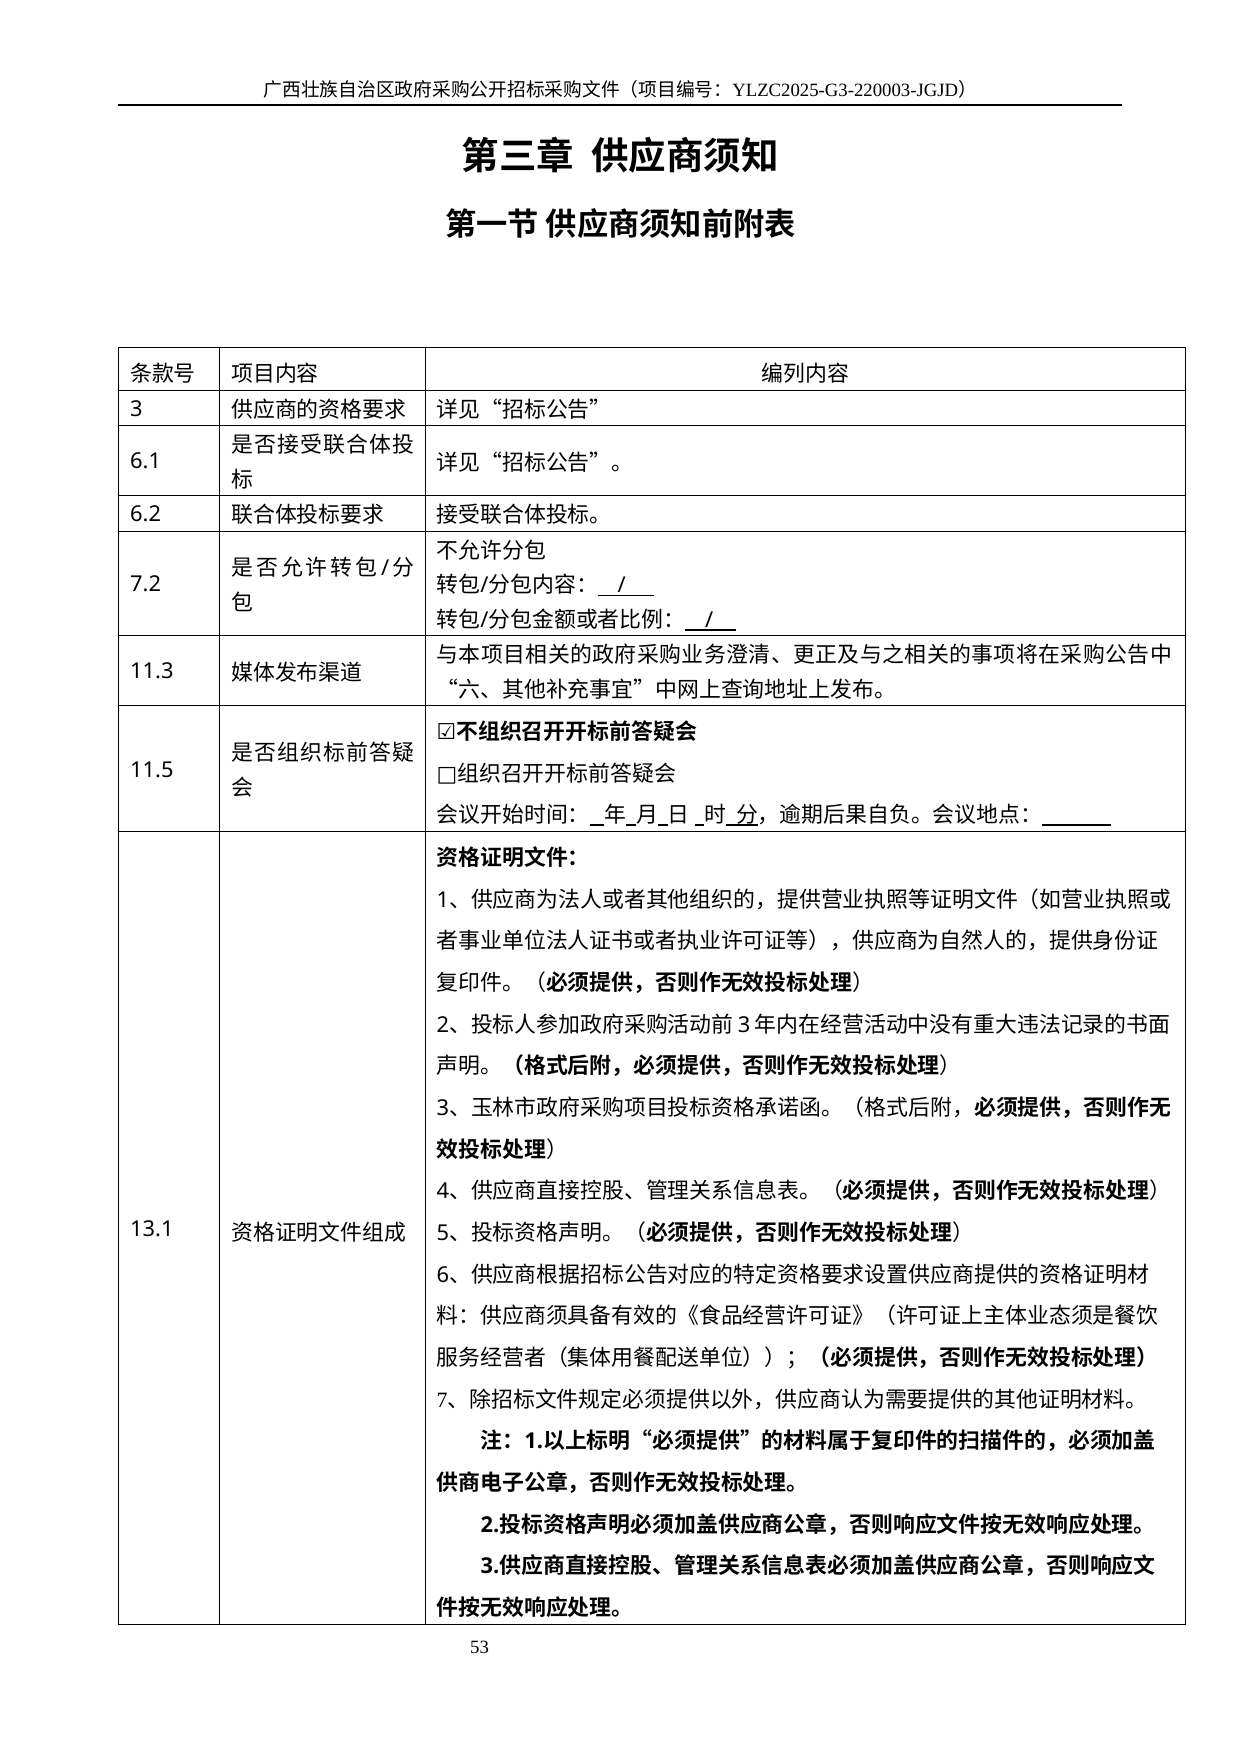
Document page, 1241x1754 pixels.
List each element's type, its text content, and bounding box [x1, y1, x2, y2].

table_cell 媒体发布渠道 [220, 636, 425, 705]
table_cell 6.2 [119, 496, 219, 531]
table_cell 资格证明文件： 1、供应商为法人或者其他组织的，提供营业执照等证明文件（如营业执照或者事业单位法人证书或者执业许可证等），供应商为自然人的，提供身份证复印件。（必须提供，否则作无效投标处理） 2、投标人参加政府采购活动前3年内在经营活动中没有重大违法记录的书面声明。（格式后附，必须提供，否则作无效投标处理） 3、玉林市政府采购项目投标资格承诺函。（格式后附，必须提供，否则作无效投标处理） 4、供应商直接控股、管理关系信息表。（必须提供，否则作无效投标处理） 5、投标资格声明。（必须提供，否则作无效投标处理） 6、供应商根据招标公告对应的特定资格要求设置供应商提供的资格证明材料：供应商须具备有效的《食品经营许可证》（许可证上主体业态须是餐饮服务经营者（集体用餐配送单位））；（必须提供，否则作无效投标处理） 7、除招标文件规定必须提供以外，供应商认为需要提供的其他证明材料。 注：1.以上标明“必须提供”的材料属于复印件的扫描件的，必须加盖供商电子公章，否则作无效投标处理。 2.投标资格声明必须加盖供应商公章，否则响应文件按无效响应处理。 3.供应商直接控股、管理关系信息表必须加盖供应商公章，否则响应文件按无效响应处理。 [426, 832, 1185, 1624]
table_cell 是否接受联合体投标 [220, 426, 425, 495]
table_header 条款号 [119, 348, 219, 389]
text 第三章 供应商须知 [118, 118, 1122, 187]
table_cell 3 [119, 391, 219, 425]
table_header 编列内容 [426, 348, 1185, 389]
table_cell 7.2 [119, 532, 219, 635]
table_header 项目内容 [220, 348, 425, 389]
table_cell 是否组织标前答疑会 [220, 706, 425, 831]
table_cell ☑不组织召开开标前答疑会 □组织召开开标前答疑会 会议开始时间： 年 月 日 时 分，逾期后果自负。会议地点： [426, 706, 1185, 831]
table_cell 6.1 [119, 426, 219, 495]
text 第一节 供应商须知前附表 [118, 187, 1122, 256]
table_cell 供应商的资格要求 [220, 391, 425, 425]
table_cell 资格证明文件组成 [220, 832, 425, 1624]
table_cell 11.5 [119, 706, 219, 831]
table_cell 联合体投标要求 [220, 496, 425, 531]
table_cell 与本项目相关的政府采购业务澄清、更正及与之相关的事项将在采购公告中“六、其他补充事宜”中网上查询地址上发布。 [426, 636, 1185, 705]
table_cell 详见“招标公告” [426, 391, 1185, 425]
table_cell 11.3 [119, 636, 219, 705]
table_cell 13.1 [119, 832, 219, 1624]
table_cell 接受联合体投标。 [426, 496, 1185, 531]
table_cell 不允许分包 转包/分包内容： / 转包/分包金额或者比例： / [426, 532, 1185, 635]
table_cell 详见“招标公告”。 [426, 426, 1185, 495]
table_cell 是否允许转包/分包 [220, 532, 425, 635]
